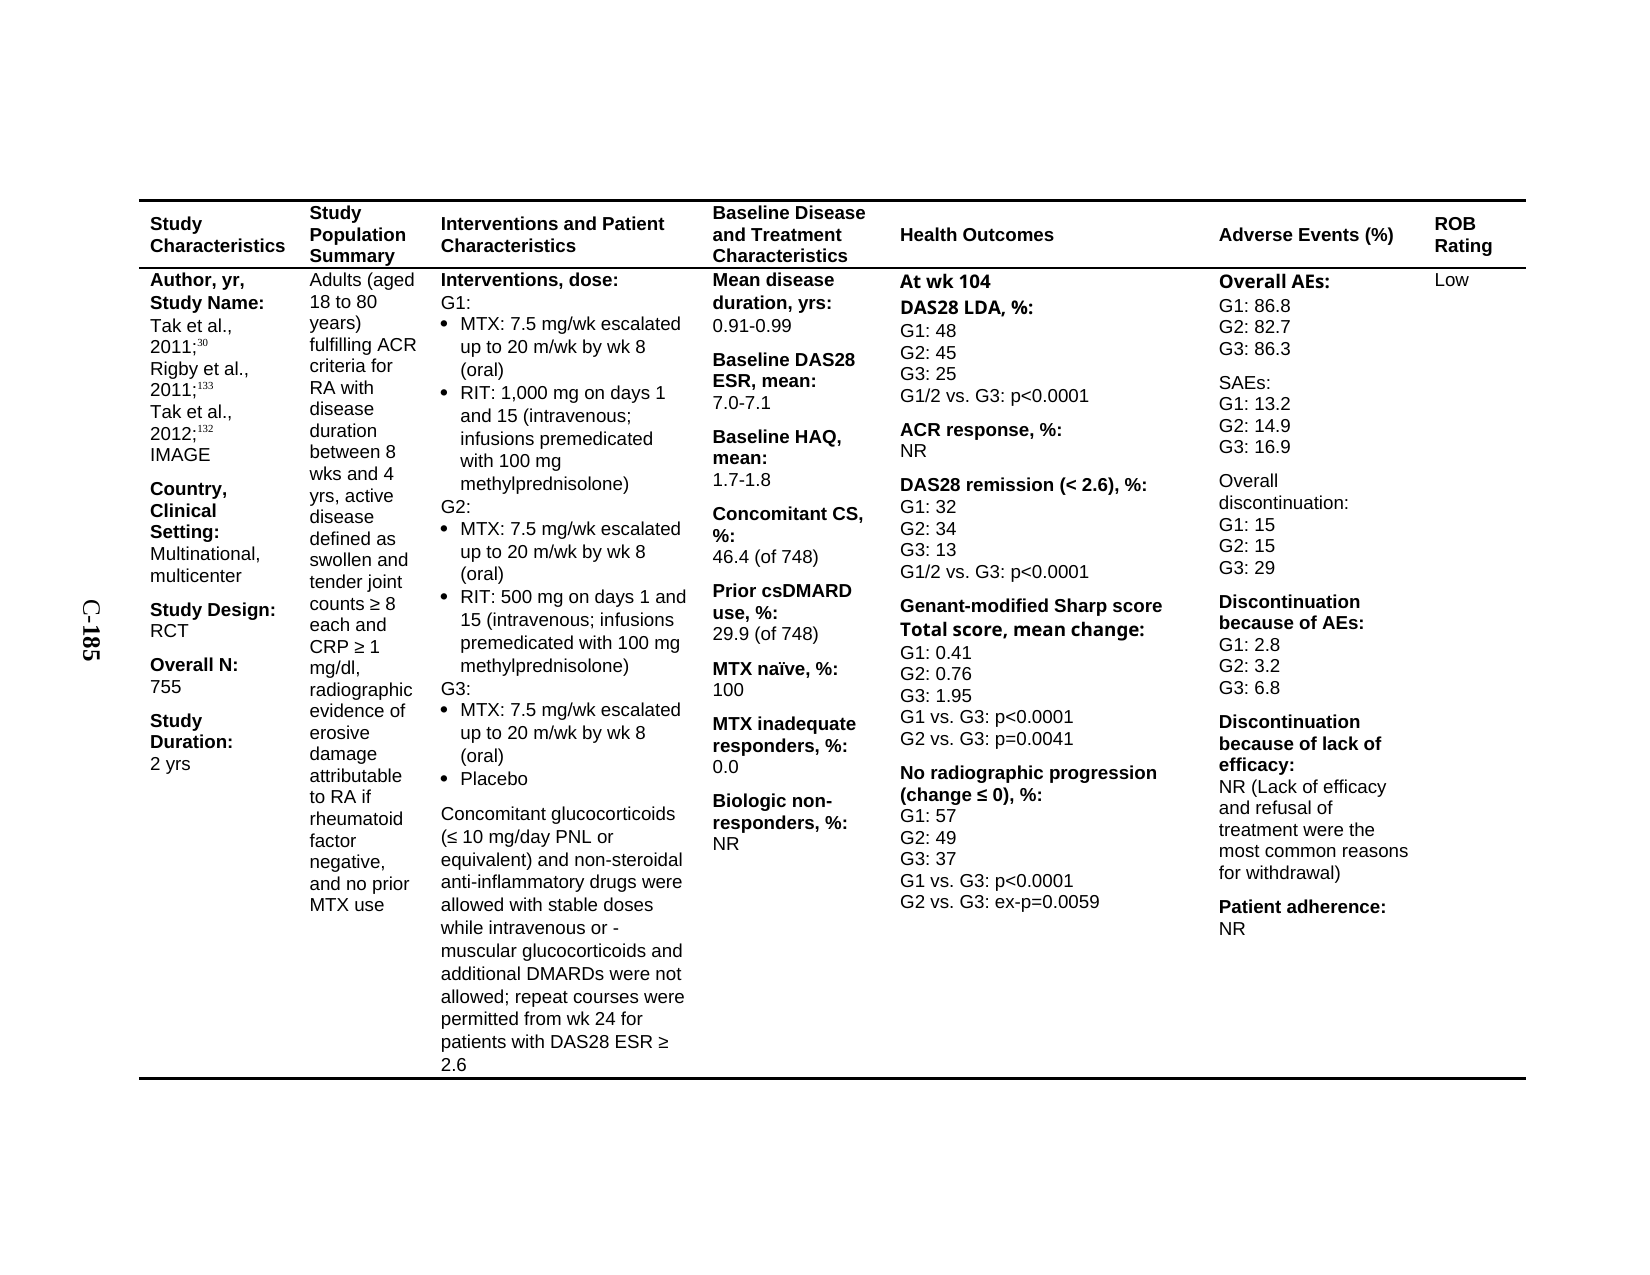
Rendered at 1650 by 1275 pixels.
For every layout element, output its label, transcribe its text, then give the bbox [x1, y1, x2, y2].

table_cell Mean disease duration, yrs: 0.91-0.99 Baseline DAS28 ESR, mean: 7.0-7.1 Baseline HAQ, mean: 1.7-1.8 Concomitant CS, %: 46.4 (of 748) Prior csDMARD use, %: 29.9 (of 748) MTX naïve, %: 100 MTX inadequate responders, %: 0.0 Biologic non-responders, %: NR [701, 269, 889, 1077]
table_header Adverse Events (%) [1208, 202, 1423, 267]
table_cell Overall AEs: G1: 86.8 G2: 82.7 G3: 86.3 SAEs: G1: 13.2 G2: 14.9 G3: 16.9 Overall discontinuation: G1: 15 G2: 15 G3: 29 Discontinuation because of AEs: G1: 2.8 G2: 3.2 G3: 6.8 Discontinuation because of lack of efficacy: NR (Lack of efficacy and refusal of treatment were the most common reasons for withdrawal) Patient adherence: NR [1208, 269, 1423, 1077]
table_cell Adults (aged 18 to 80 years) fulfilling ACR criteria for RA with disease duration between 8 wks and 4 yrs, active disease defined as swollen and tender joint counts ≥ 8 each and CRP ≥ 1 mg/dl, radiographic evidence of erosive damage attributable to RA if rheumatoid factor negative, and no prior MTX use [298, 269, 429, 1077]
table_cell Interventions, dose: G1: MTX: 7.5 mg/wk escalated up to 20 m/wk by wk 8 (oral) RIT: 1,000 mg on days 1 and 15 (intravenous; infusions premedicated with 100 mg methylprednisolone) G2: MTX: 7.5 mg/wk escalated up to 20 m/wk by wk 8 (oral) RIT: 500 mg on days 1 and 15 (intravenous; infusions premedicated with 100 mg methylprednisolone) G3: MTX: 7.5 mg/wk escalated up to 20 m/wk by wk 8 (oral) Placebo Concomitant glucocorticoids (≤ 10 mg/day PNL or equivalent) and non-steroidal anti-inflammatory drugs were allowed with stable doses while intravenous or -muscular glucocorticoids and additional DMARDs were not allowed; repeat courses were permitted from wk 24 for patients with DAS28 ESR ≥ 2.6 [429, 269, 701, 1077]
table_header Health Outcomes [889, 202, 1207, 267]
table_cell At wk 104 DAS28 LDA, %: G1: 48 G2: 45 G3: 25 G1/2 vs. G3: p<0.0001 ACR response, %: NR DAS28 remission (< 2.6), %: G1: 32 G2: 34 G3: 13 G1/2 vs. G3: p<0.0001 Genant-modified Sharp score Total score, mean change: G1: 0.41 G2: 0.76 G3: 1.95 G1 vs. G3: p<0.0001 G2 vs. G3: p=0.0041 No radiographic progression (change ≤ 0), %: G1: 57 G2: 49 G3: 37 G1 vs. G3: p<0.0001 G2 vs. G3: ex-p=0.0059 [889, 269, 1207, 1077]
table_header Study Population Summary [298, 202, 429, 267]
table_header Interventions and Patient Characteristics [429, 202, 701, 267]
table_header Baseline Disease and Treatment Characteristics [701, 202, 889, 267]
table_header ROB Rating [1423, 202, 1526, 267]
table_cell Low [1423, 269, 1526, 1077]
table_cell Author, yr, Study Name: Tak et al., 2011;30 Rigby et al., 2011;133 Tak et al., 2012;132 IMAGE Country, Clinical Setting: Multinational, multicenter Study Design: RCT Overall N: 755 Study Duration: 2 yrs [139, 269, 298, 1077]
table_header Study Characteristics [139, 202, 298, 267]
